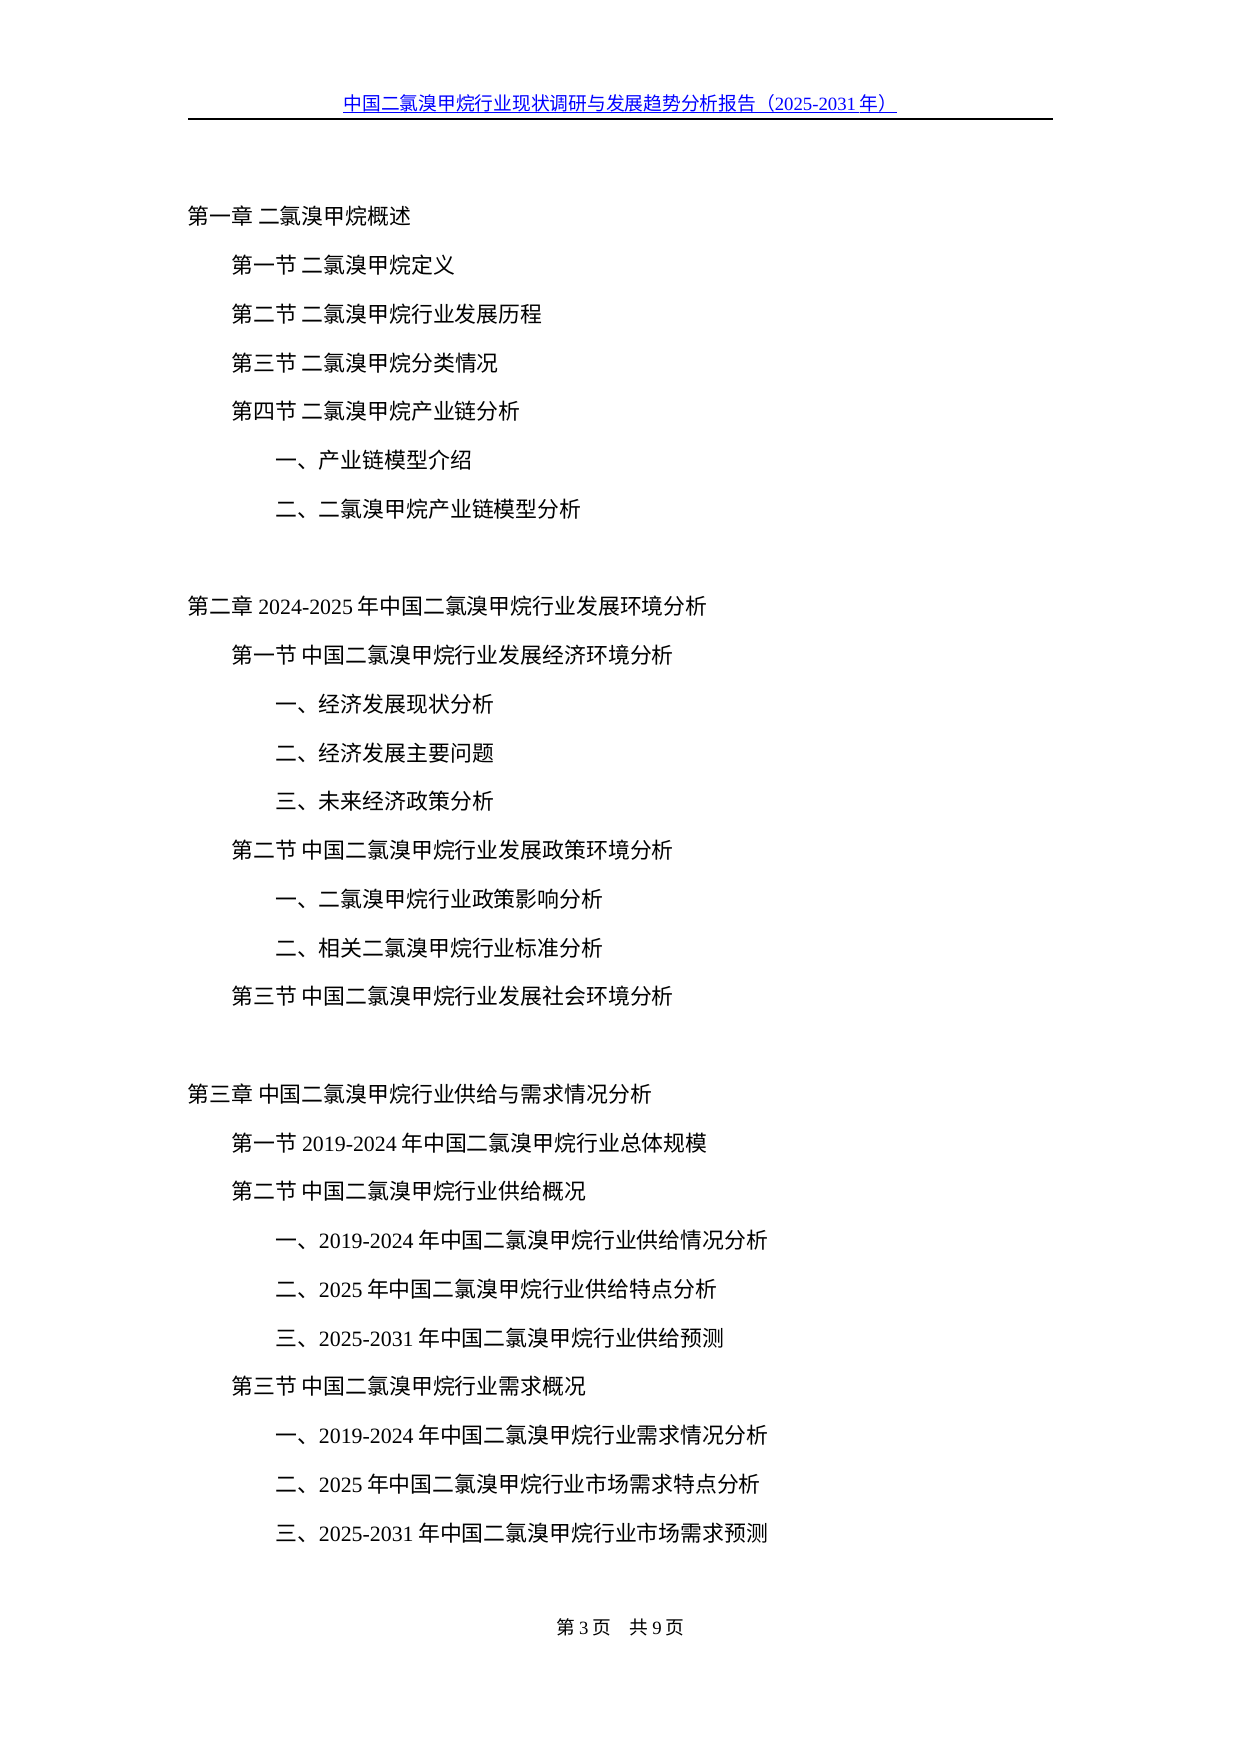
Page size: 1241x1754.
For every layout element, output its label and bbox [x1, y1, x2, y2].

text [187, 150, 1053, 1548]
